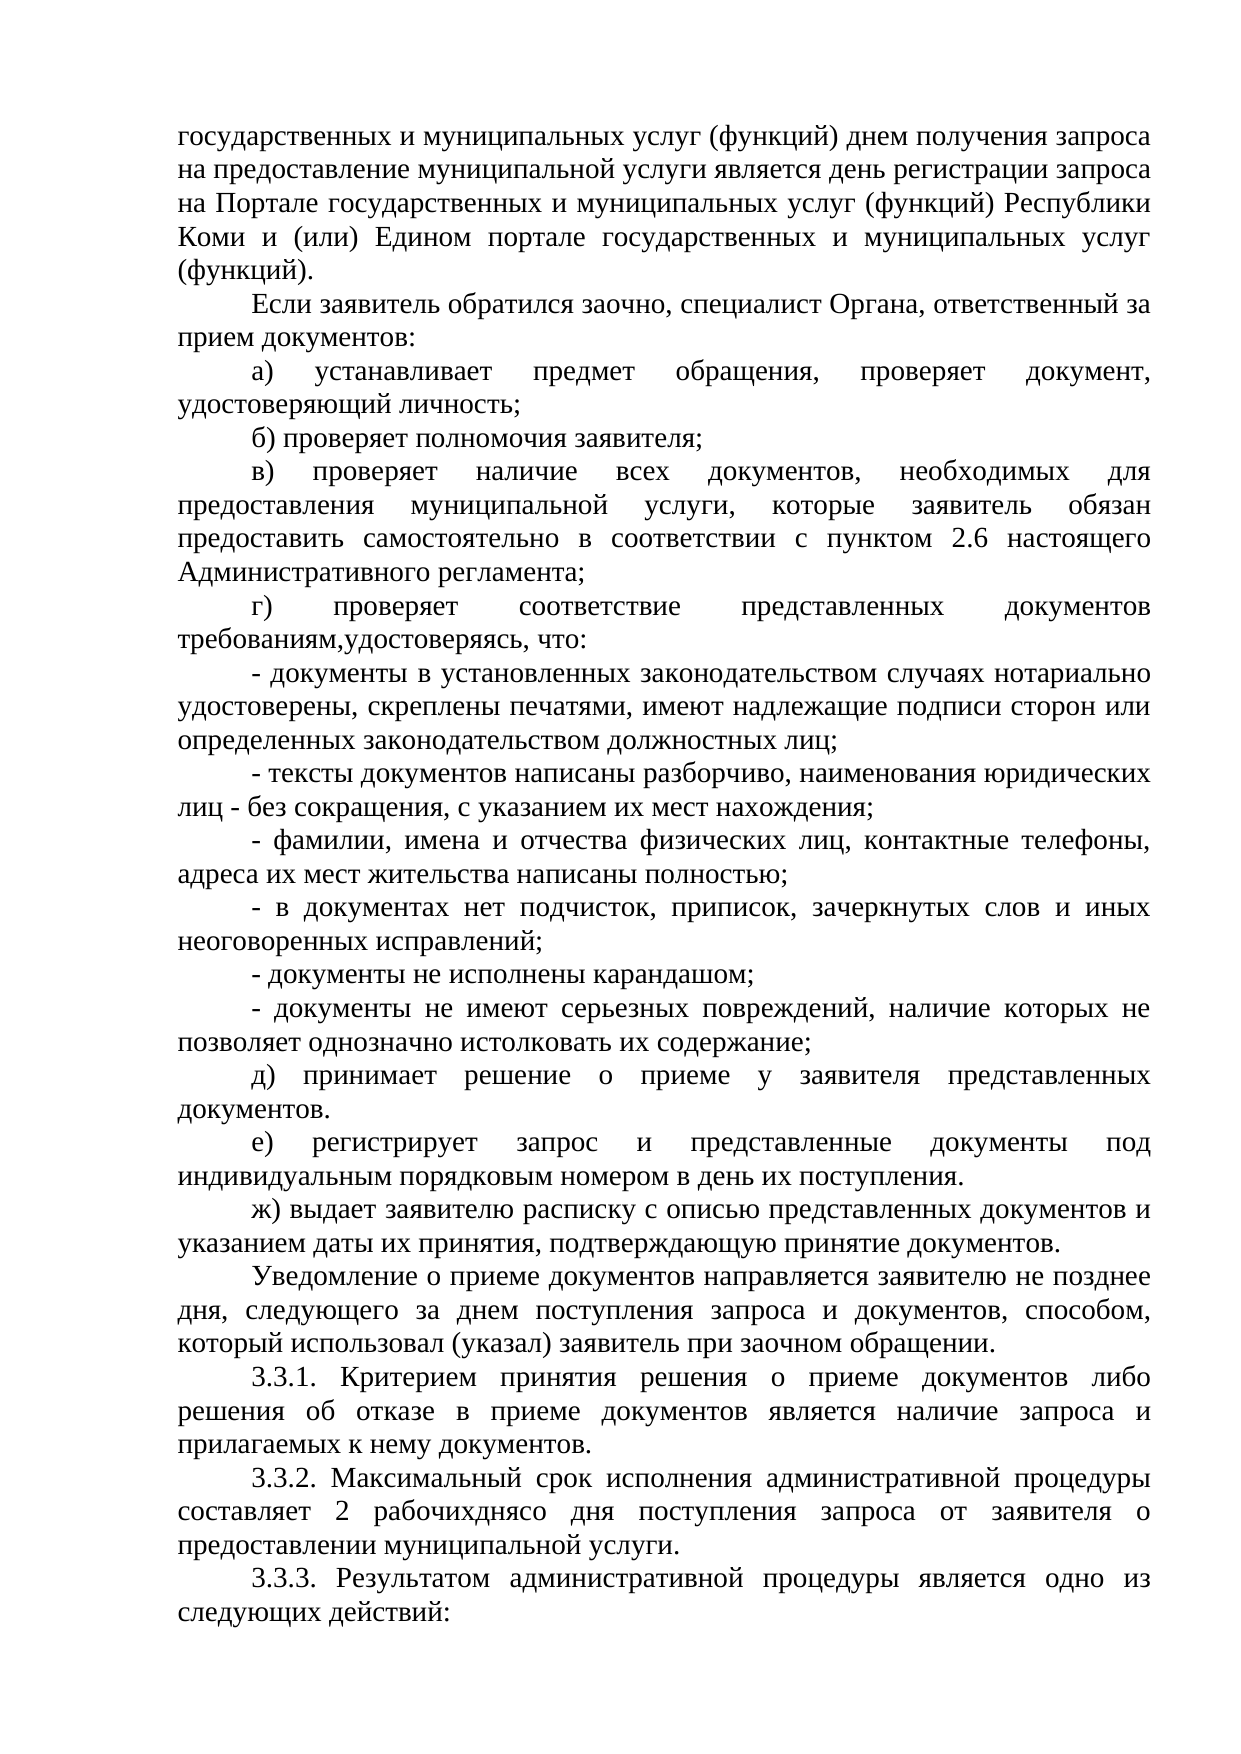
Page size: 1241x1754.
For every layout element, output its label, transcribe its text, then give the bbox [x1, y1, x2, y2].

text е) регистрирует запрос и представленные документы под индивидуальным порядковым номером в день их поступления. [177, 1124, 1152, 1191]
text - фамилии, имена и отчества физических лиц, контактные телефоны, адреса их мест жительства написаны полностью; [177, 822, 1152, 889]
text 3.3.2. Максимальный срок исполнения административной процедуры составляет 2 рабочихднясо дня поступления запроса от заявителя о предоставлении муниципальной услуги. [177, 1460, 1152, 1560]
text д) принимает решение о приеме у заявителя представленных документов. [177, 1057, 1152, 1124]
text Уведомление о приеме документов направляется заявителю не позднее дня, следующего за днем поступления запроса и документов, способом, который использовал (указал) заявитель при заочном обращении. [177, 1258, 1152, 1359]
text - документы не исполнены карандашом; [177, 957, 1152, 990]
text в) проверяет наличие всех документов, необходимых для предоставления муниципальной услуги, которые заявитель обязан предоставить самостоятельно в соответствии с пунктом 2.6 настоящего Административного регламента; [177, 453, 1152, 588]
text - тексты документов написаны разборчиво, наименования юридических лиц - без сокращения, с указанием их мест нахождения; [177, 755, 1152, 822]
text - в документах нет подчисток, приписок, зачеркнутых слов и иных неоговоренных исправлений; [177, 889, 1152, 957]
text а) устанавливает предмет обращения, проверяет документ, удостоверяющий личность; [177, 353, 1152, 420]
text 3.3.1. Критерием принятия решения о приеме документов либо решения об отказе в приеме документов является наличие запроса и прилагаемых к нему документов. [177, 1359, 1152, 1460]
text - документы в установленных законодательством случаях нотариально удостоверены, скреплены печатями, имеют надлежащие подписи сторон или определенных законодательством должностных лиц; [177, 655, 1152, 755]
text ж) выдает заявителю расписку с описью представленных документов и указанием даты их принятия, подтверждающую принятие документов. [177, 1191, 1152, 1258]
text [177, 118, 1152, 286]
text 3.3.3. Результатом административной процедуры является одно из следующих действий: [177, 1560, 1152, 1627]
text б) проверяет полномочия заявителя; [177, 420, 1152, 453]
text г) проверяет соответствие представленных документов требованиям,удостоверяясь, что: [177, 588, 1152, 655]
text - документы не имеют серьезных повреждений, наличие которых не позволяет однозначно истолковать их содержание; [177, 990, 1152, 1057]
text Если заявитель обратился заочно, специалист Органа, ответственный за прием документов: [177, 286, 1152, 353]
